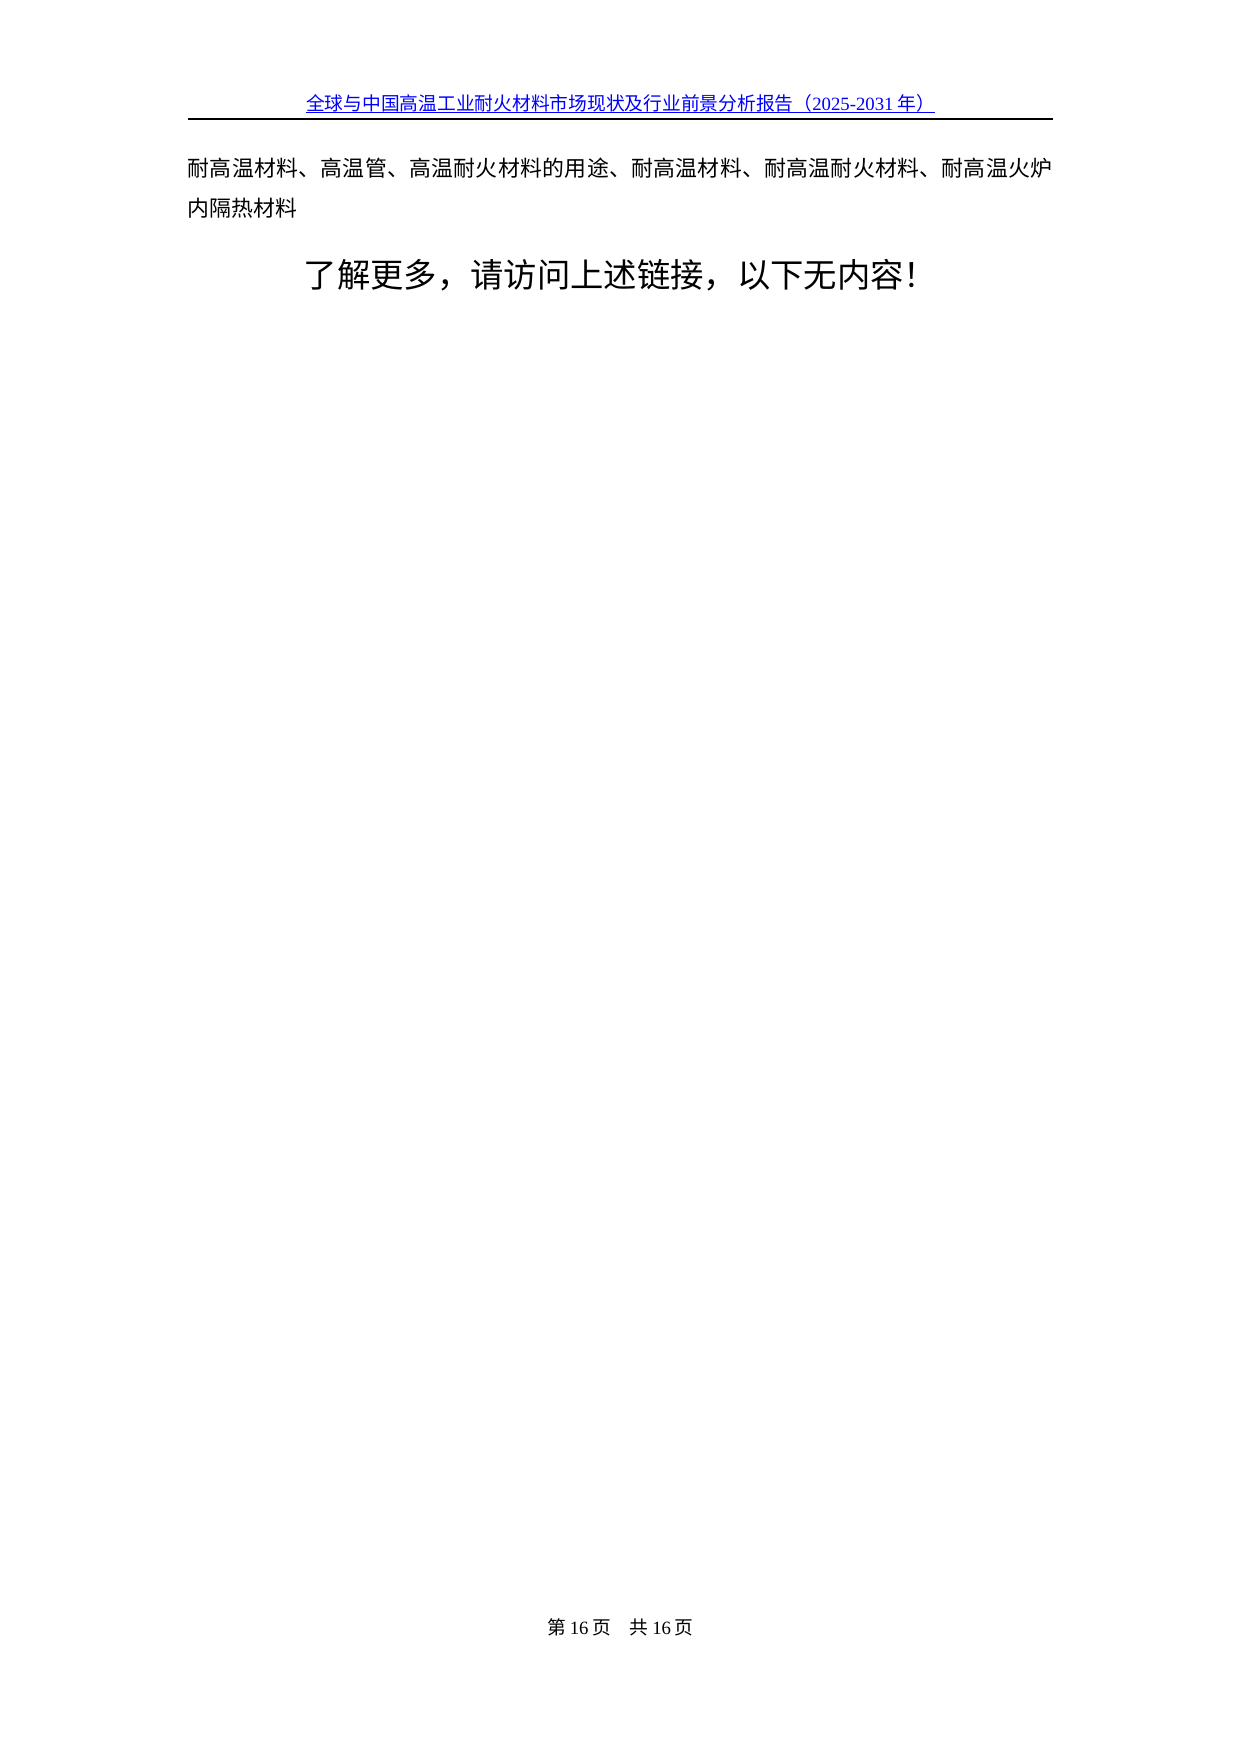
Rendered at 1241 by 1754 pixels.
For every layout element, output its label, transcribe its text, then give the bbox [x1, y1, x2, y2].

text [187, 150, 1053, 223]
title 了解更多，请访问上述链接，以下无内容！ [187, 241, 1053, 306]
